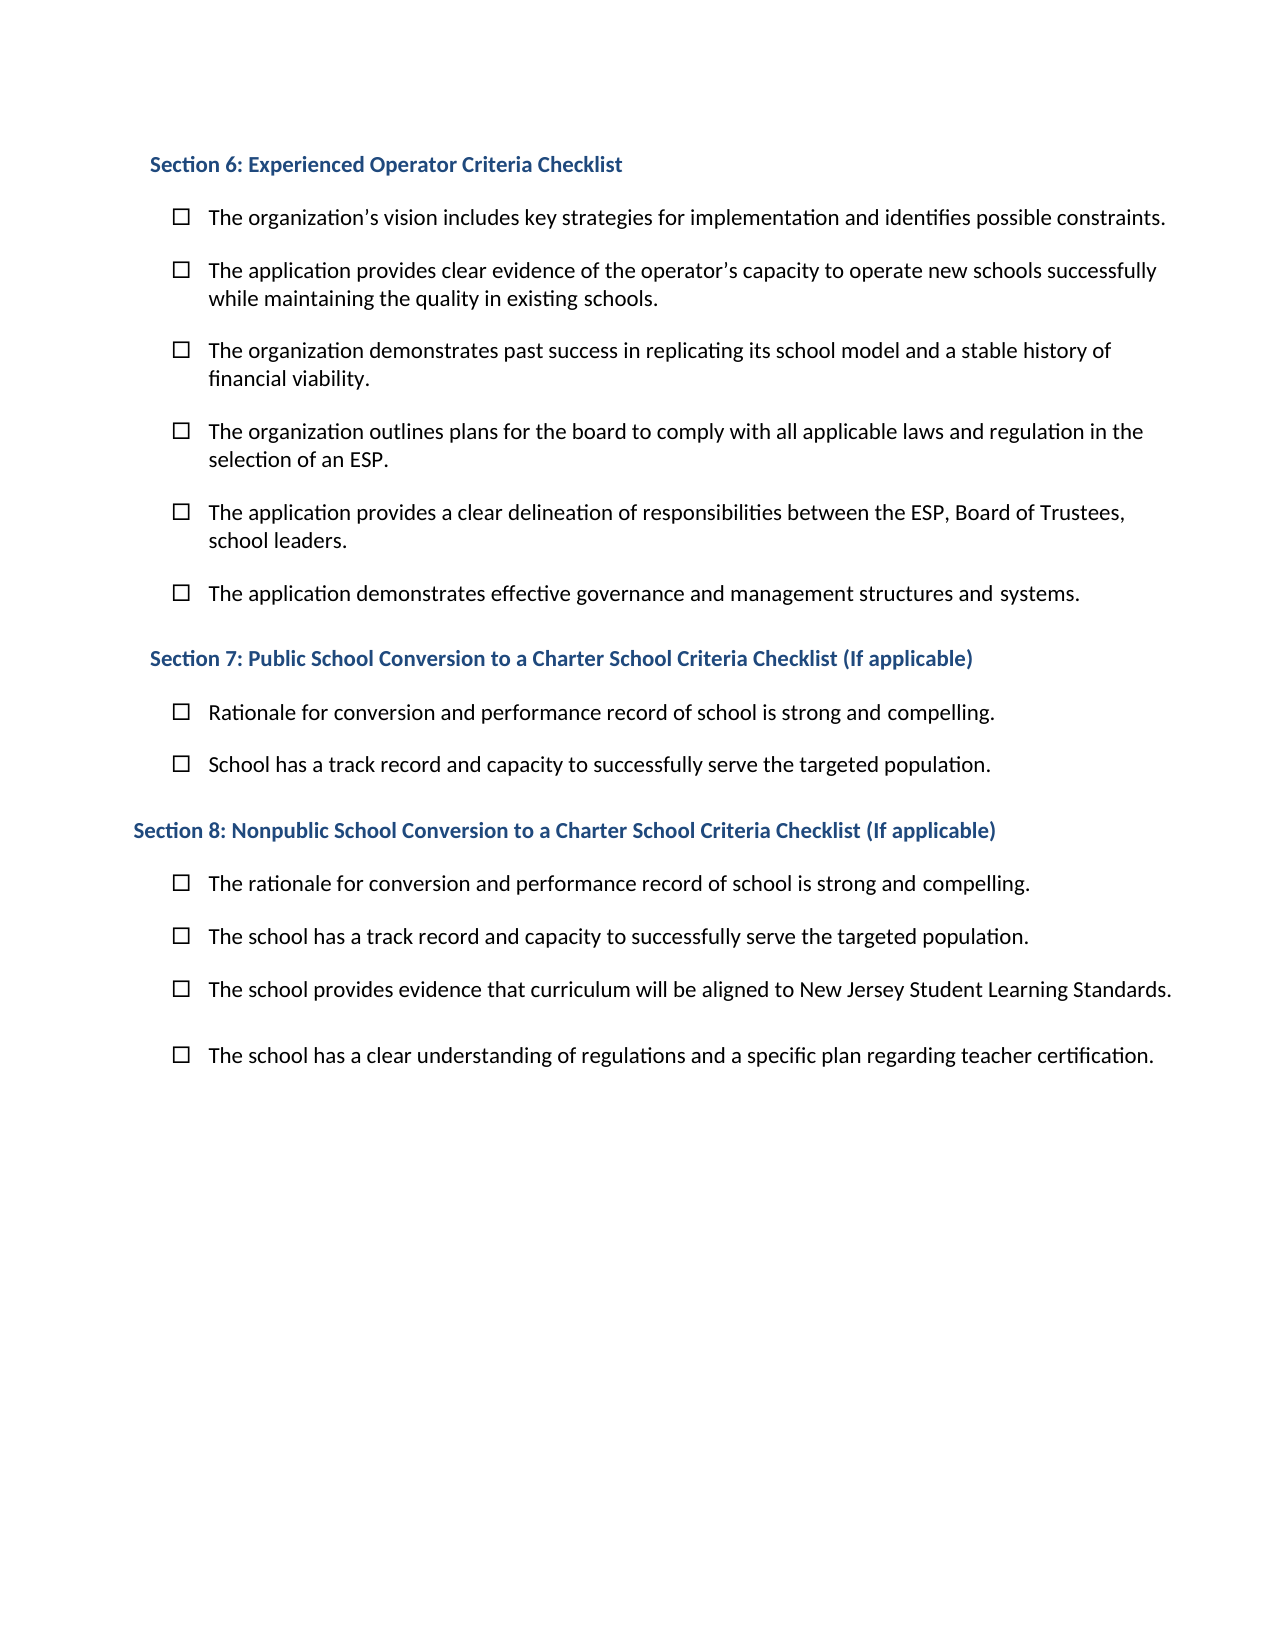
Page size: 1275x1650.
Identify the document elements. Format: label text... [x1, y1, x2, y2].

list The school has a clear understanding of regulations and a specific plan regarding teacher certification. [171, 1041, 1254, 1069]
subtitle Section 7: Public School Conversion to a Charter School Criteria Checklist (If applicable) [150, 644, 1254, 673]
list The school provides evidence that curriculum will be aligned to New Jersey Student Learning Standards. [171, 975, 1254, 1003]
list School has a track record and capacity to successfully serve the targeted population. [171, 751, 1254, 779]
list The application demonstrates effective governance and management structures and systems. [171, 579, 1254, 607]
list Rationale for conversion and performance record of school is strong and compelling. [171, 698, 1254, 726]
list The organization’s vision includes key strategies for implementation and identifies possible constraints. [171, 203, 1254, 231]
list The rationale for conversion and performance record of school is strong and compelling. [171, 869, 1254, 897]
list The application provides clear evidence of the operator’s capacity to operate new schools successfully while maintaining the quality in existing schools. [171, 256, 1254, 312]
list The organization demonstrates past success in replicating its school model and a stable history of financial viability. [171, 337, 1254, 392]
list The school has a track record and capacity to successfully serve the targeted population. [171, 922, 1254, 950]
list The application provides a clear delineation of responsibilities between the ESP, Board of Trustees, school leaders. [171, 498, 1254, 554]
subtitle Section 6: Experienced Operator Criteria Checklist [150, 150, 1254, 178]
list The organization outlines plans for the board to comply with all applicable laws and regulation in the selection of an ESP. [171, 417, 1254, 473]
subtitle Section 8: Nonpublic School Conversion to a Charter School Criteria Checklist (If applicable) [133, 816, 1254, 844]
